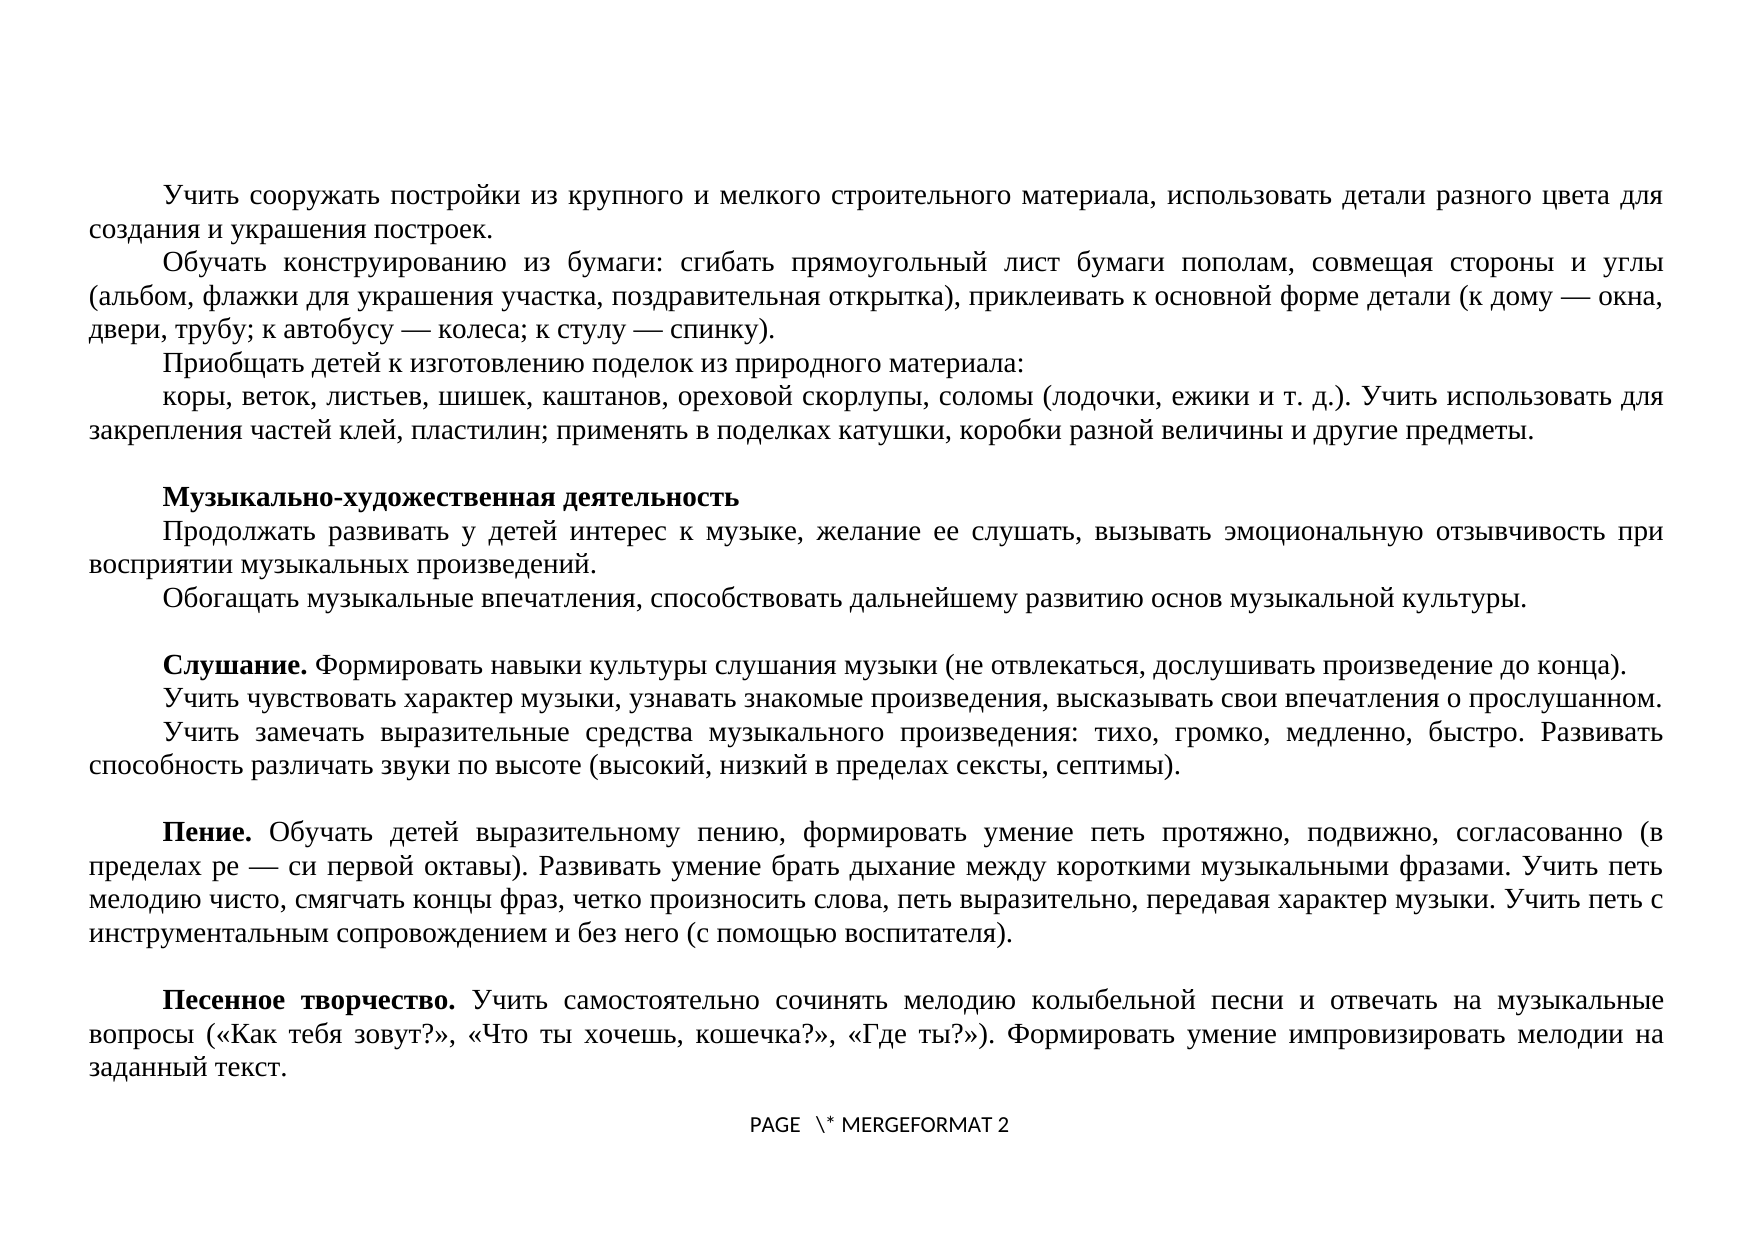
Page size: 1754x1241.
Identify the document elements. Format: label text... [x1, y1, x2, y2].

text Музыкально-художественная деятельность [89, 479, 1665, 513]
text Продолжать развивать у детей интерес к музыке, желание ее слушать, вызывать эмоциональную отзывчивость при восприятии музыкальных произведений. [89, 513, 1665, 580]
text Обучать конструированию из бумаги: сгибать прямоугольный лист бумаги пополам, совмещая стороны и углы (альбом, флажки для украшения участка, поздравительная открытка), приклеивать к основной форме детали (к дому — окна, двери, трубу; к автобусу — колеса; к стулу — спинку). [89, 244, 1665, 345]
text Пение. Обучать детей выразительному пению, формировать умение петь протяжно, подвижно, согласованно (в пределах ре — си первой октавы). Развивать умение брать дыхание между короткими музыкальными фразами. Учить петь мелодию чисто, смягчать концы фраз, четко произносить слова, петь выразительно, передавая характер музыки. Учить петь с инструментальным сопровождением и без него (с помощью воспитателя). [89, 814, 1665, 949]
text Приобщать детей к изготовлению поделок из природного материала: [89, 345, 1665, 378]
text Обогащать музыкальные впечатления, способствовать дальнейшему развитию основ музыкальной культуры. [89, 580, 1665, 613]
text Песенное творчество. Учить самостоятельно сочинять мелодию колыбельной песни и отвечать на музыкальные вопросы («Как тебя зовут?», «Что ты хочешь, кошечка?», «Где ты?»). Формировать умение импровизировать мелодии на заданный текст. [89, 982, 1665, 1083]
text коры, веток, листьев, шишек, каштанов, ореховой скорлупы, соломы (лодочки, ежики и т. д.). Учить использовать для закрепления частей клей, пластилин; применять в поделках катушки, коробки разной величины и другие предметы. [89, 378, 1665, 446]
text Учить замечать выразительные средства музыкального произведения: тихо, громко, медленно, быстро. Развивать способность различать звуки по высоте (высокий, низкий в пределах сексты, септимы). [89, 714, 1665, 781]
text Слушание. Формировать навыки культуры слушания музыки (не отвлекаться, дослушивать произведение до конца). [89, 647, 1665, 680]
text Учить сооружать постройки из крупного и мелкого строительного материала, использовать детали разного цвета для создания и украшения построек. [89, 177, 1665, 244]
text Учить чувствовать характер музыки, узнавать знакомые произведения, высказывать свои впечатления о прослушанном. [89, 680, 1665, 714]
